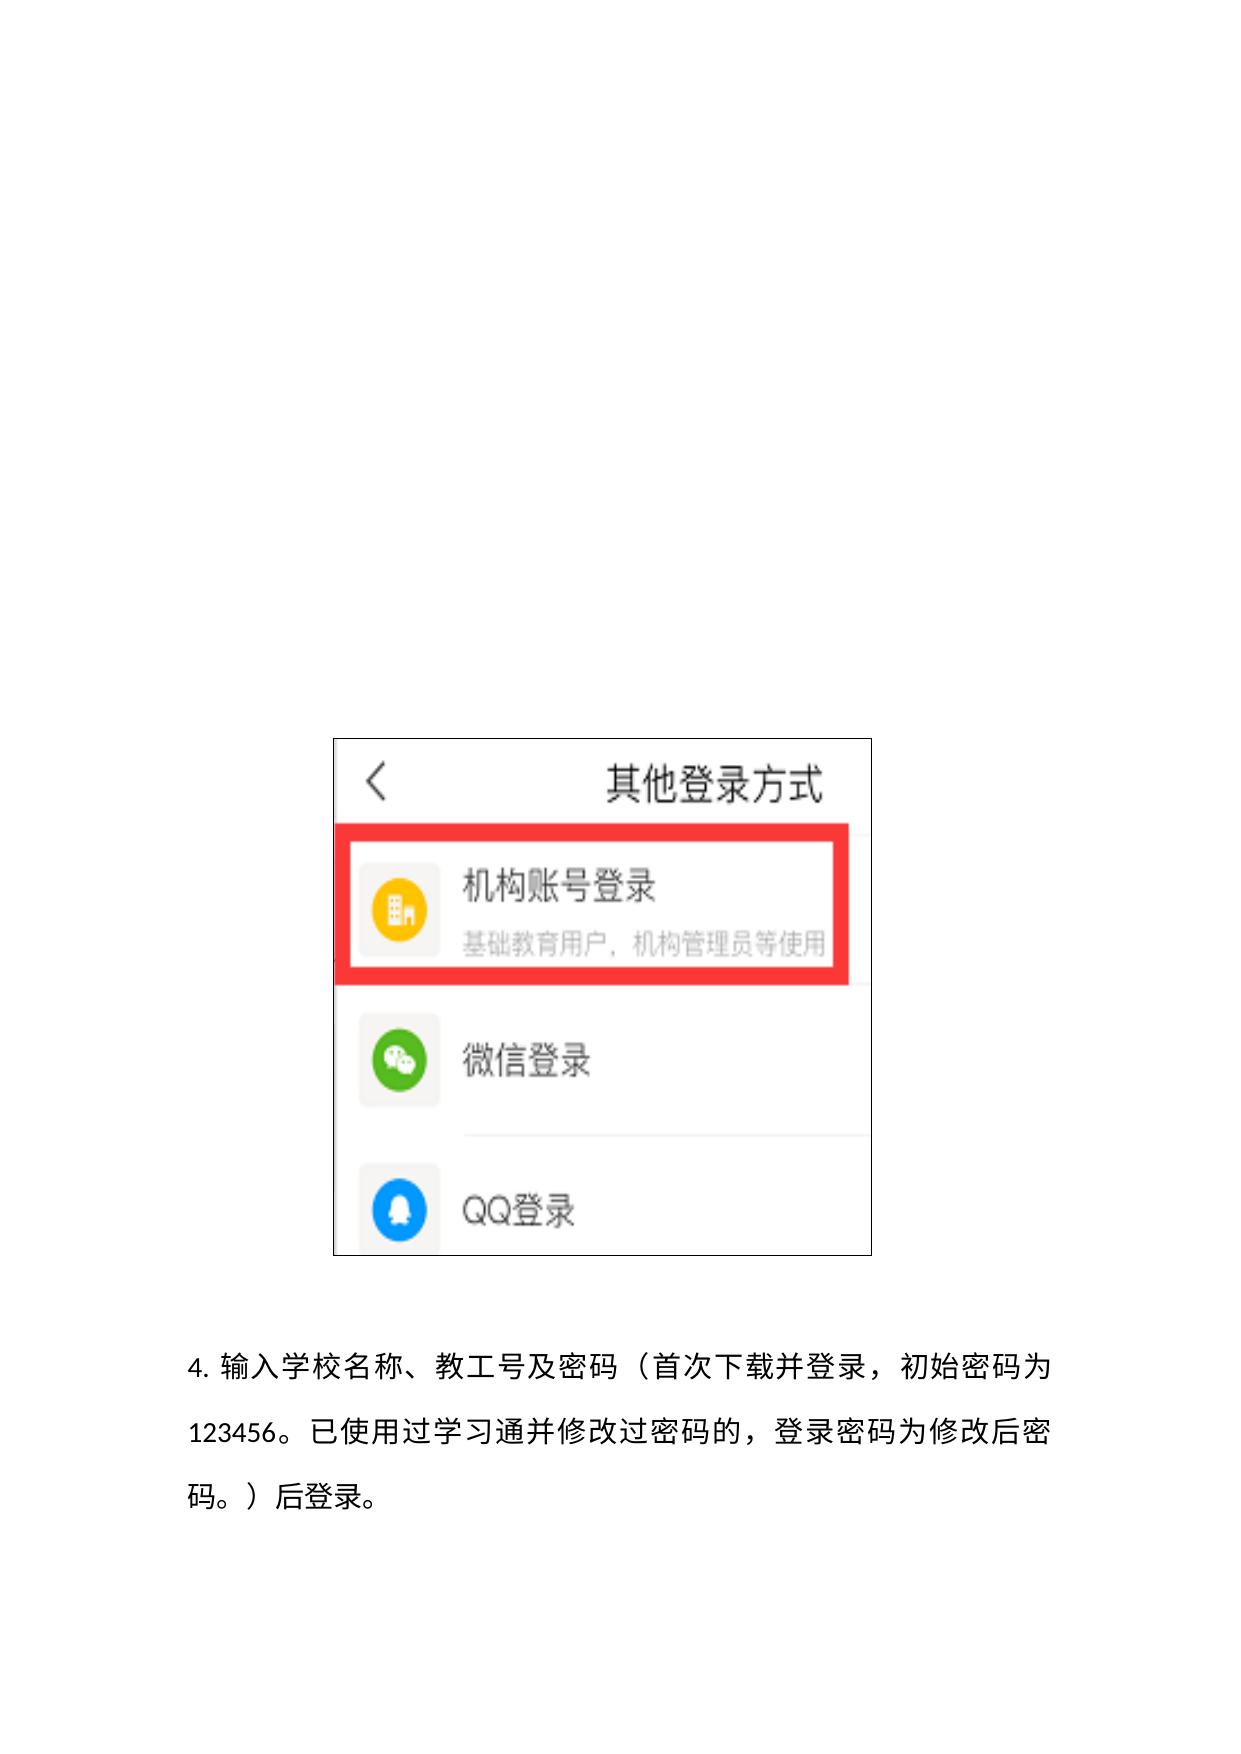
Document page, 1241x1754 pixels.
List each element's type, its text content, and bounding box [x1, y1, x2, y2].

picture [334, 739, 871, 1255]
text 4. 输入学校名称、教工号及密码（首次下载并登录，初始密码为123456。已使用过学习通并修改过密码的，登录密码为修改后密码。）后登录。 [187, 1332, 1053, 1527]
